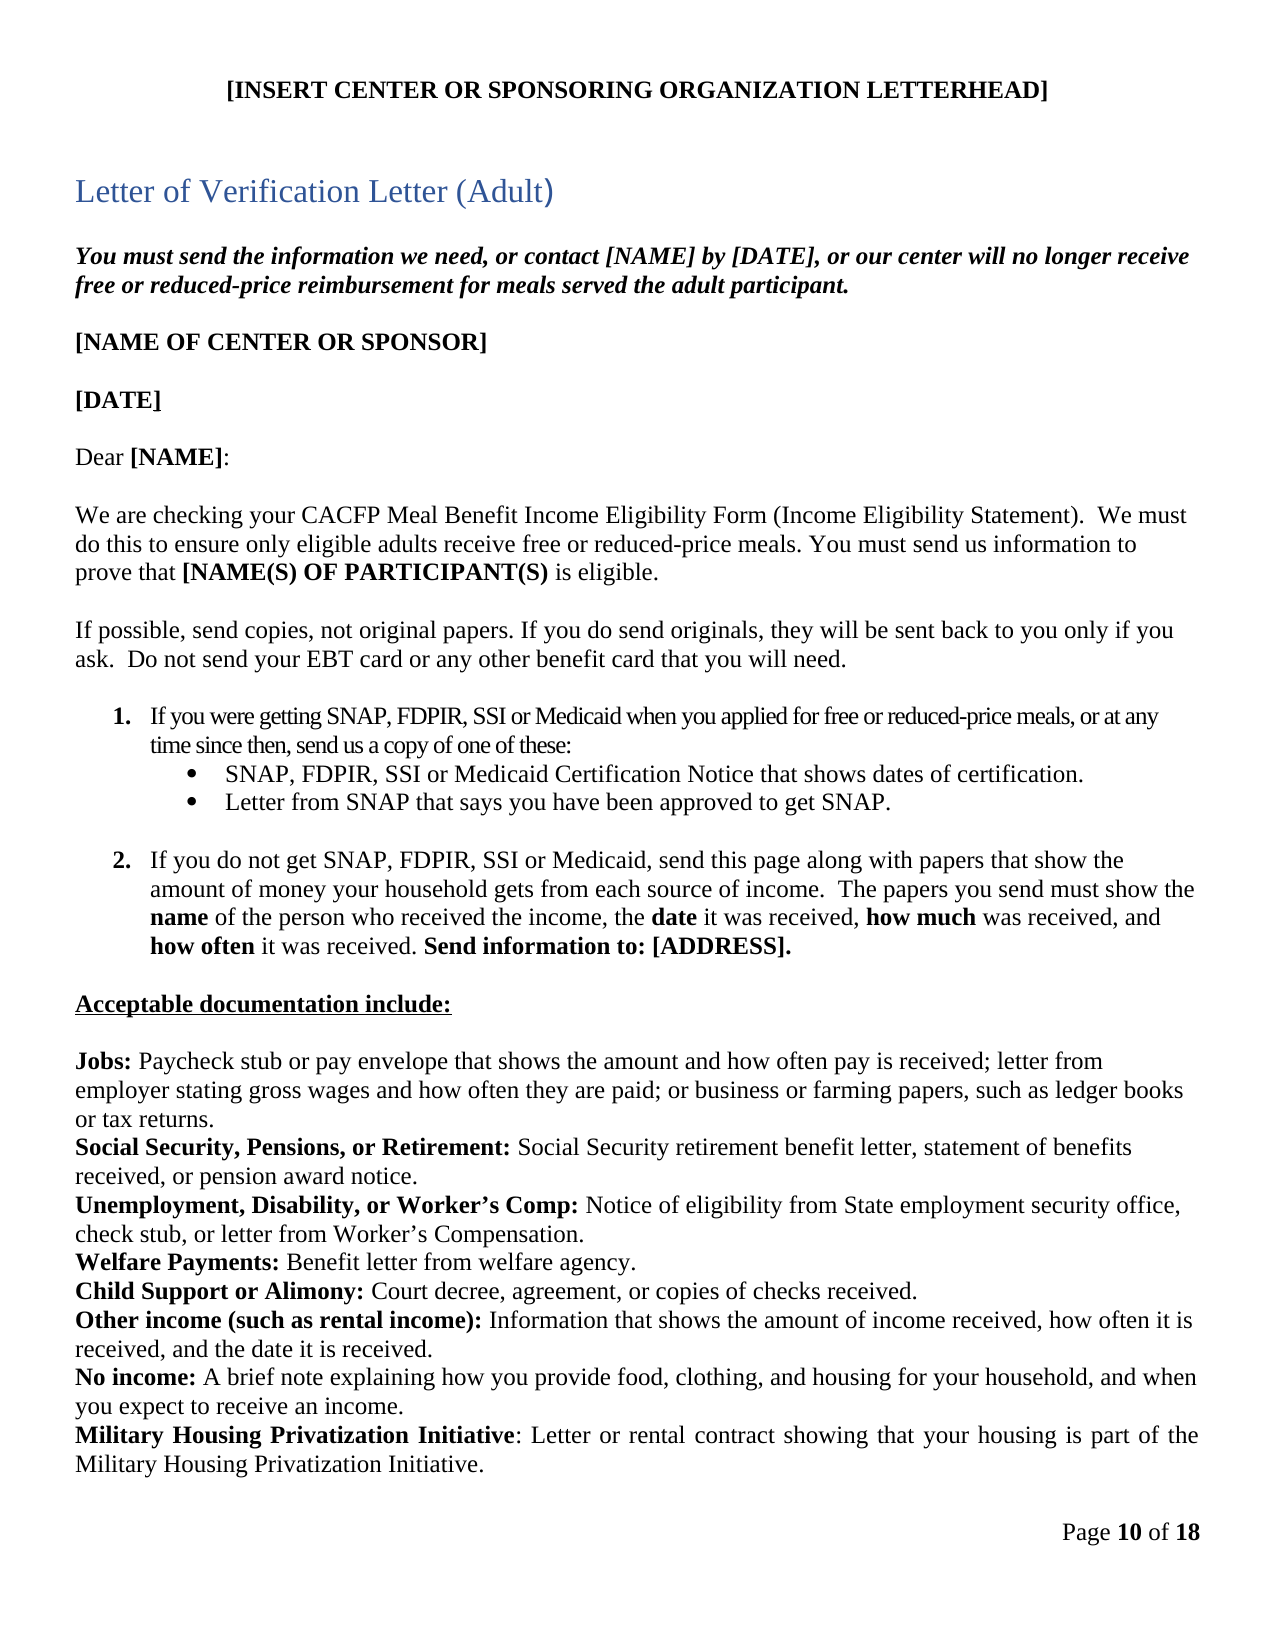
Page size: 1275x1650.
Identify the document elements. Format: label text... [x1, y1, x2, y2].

text Unemployment, Disability, or Worker’s Comp: Notice of eligibility from State employment security office, check stub, or letter from Worker’s Compensation. [75, 1190, 1200, 1247]
text Military Housing Privatization Initiative: Letter or rental contract showing that your housing is part of the Military Housing Privatization Initiative. [75, 1420, 1200, 1477]
text Acceptable documentation include: [75, 989, 1200, 1017]
text No income: A brief note explaining how you provide food, clothing, and housing for your household, and when you expect to receive an income. [75, 1362, 1200, 1420]
text If possible, send copies, not original papers. If you do send originals, they will be sent back to you only if you ask. Do not send your EBT card or any other benefit card that you will need. [75, 615, 1200, 672]
text Social Security, Pensions, or Retirement: Social Security retirement benefit letter, statement of benefits received, or pension award notice. [75, 1132, 1200, 1190]
text Welfare Payments: Benefit letter from welfare agency. [75, 1247, 1200, 1276]
text Other income (such as rental income): Information that shows the amount of income received, how often it is received, and the date it is received. [75, 1305, 1200, 1362]
list If you do not get SNAP, FDPIR, SSI or Medicaid, send this page along with papers that show the amount of money your household gets from each source of income. The papers you send must show the name of the person who received the income, the date it was received, how much was received, and how often it was received. Send information to: [ADDRESS]. [112, 845, 1200, 960]
text [NAME OF CENTER OR SPONSOR] [75, 327, 1200, 356]
text Child Support or Alimony: Court decree, agreement, or copies of checks received. [75, 1276, 1200, 1305]
text We are checking your CACFP Meal Benefit Income Eligibility Form (Income Eligibility Statement). We must do this to ensure only eligible adults receive free or reduced-price meals. You must send us information to prove that [NAME(S) OF PARTICIPANT(S) is eligible. [75, 500, 1200, 586]
subtitle Letter of Verification Letter (Adult) [75, 167, 1200, 212]
list Letter from SNAP that says you have been approved to get SNAP. [187, 787, 1200, 816]
list If you were getting SNAP, FDPIR, SSI or Medicaid when you applied for free or reduced-price meals, or at any time since then, send us a copy of one of these: [112, 701, 1200, 759]
list SNAP, FDPIR, SSI or Medicaid Certification Notice that shows dates of certification. [187, 759, 1200, 787]
text You must send the information we need, or contact [NAME] by [DATE], or our center will no longer receive free or reduced-price reimbursement for meals served the adult participant. [75, 241, 1200, 299]
text Jobs: Paycheck stub or pay envelope that shows the amount and how often pay is received; letter from employer stating gross wages and how often they are paid; or business or farming papers, such as ledger books or tax returns. [75, 1046, 1200, 1132]
text [DATE] [75, 385, 1200, 414]
text Dear [NAME]: [75, 442, 1200, 471]
